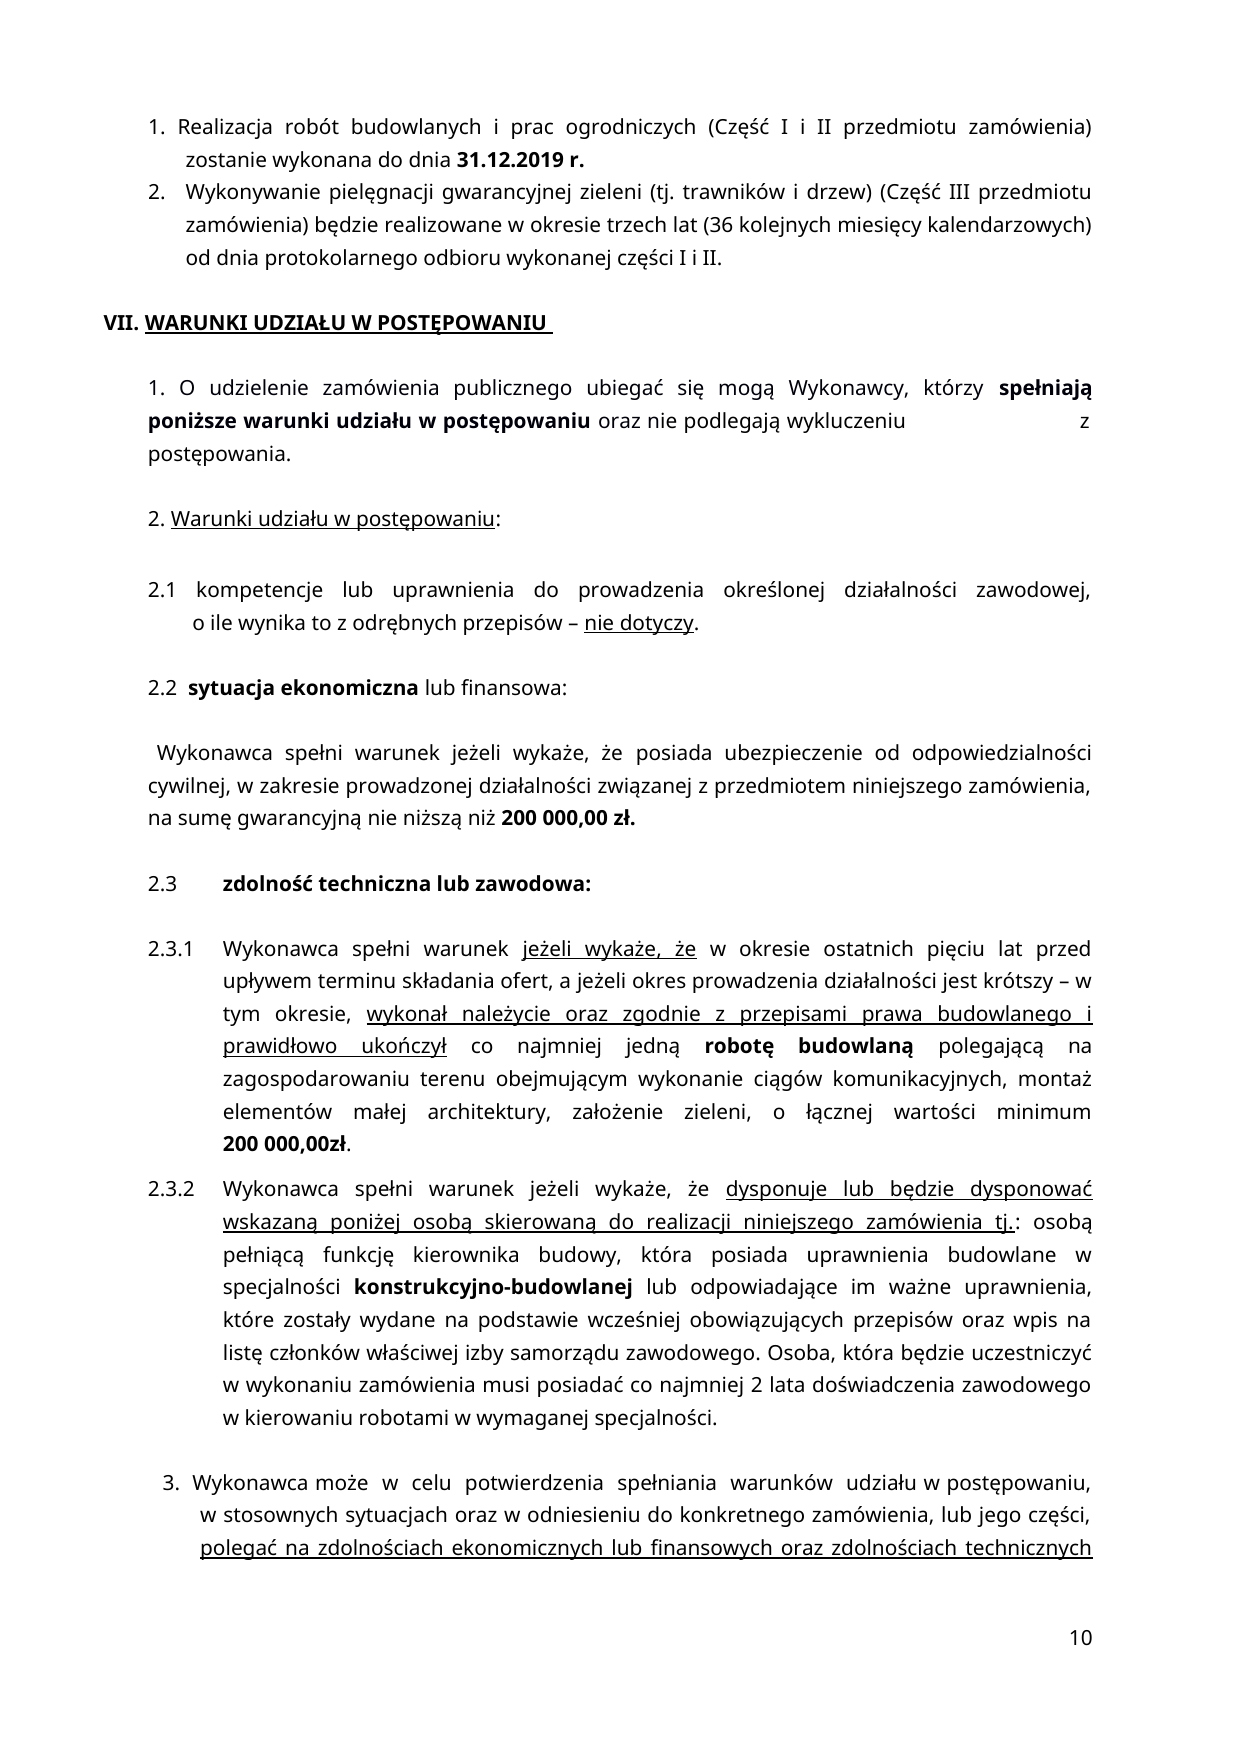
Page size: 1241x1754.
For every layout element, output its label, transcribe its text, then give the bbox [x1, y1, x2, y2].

list Realizacja robót budowlanych i prac ogrodniczych (Część I i II przedmiotu zamówienia) zostanie wykonana do dnia 31.12.2019 r. [148, 112, 1092, 173]
list Wykonawca spełni warunek jeżeli wykaże, że w okresie ostatnich pięciu lat przed upływem terminu składania ofert, a jeżeli okres prowadzenia działalności jest krótszy – w tym okresie, wykonał należycie oraz zgodnie z przepisami prawa budowlanego i prawidłowo ukończył co najmniej jedną robotę budowlaną polegającą na zagospodarowaniu terenu obejmującym wykonanie ciągów komunikacyjnych, montaż elementów małej architektury, założenie zieleni, o łącznej wartości minimum 200 000,00zł. [148, 934, 1092, 1158]
text VII. WARUNKI UDZIAŁU W POSTĘPOWANIU [103, 308, 1092, 337]
text 1. O udzielenie zamówienia publicznego ubiegać się mogą Wykonawcy, którzy spełniają poniższe warunki udziału w postępowaniu oraz nie podlegają wykluczeniu z postępowania. [148, 373, 1092, 467]
text 2.1 kompetencje lub uprawnienia do prowadzenia określonej działalności zawodowej, o ile wynika to z odrębnych przepisów – nie dotyczy. [148, 575, 1092, 636]
text 2. Warunki udziału w postępowaniu: [148, 504, 1092, 532]
list Wykonawca spełni warunek jeżeli wykaże, że dysponuje lub będzie dysponować wskazaną poniżej osobą skierowaną do realizacji niniejszego zamówienia tj.: osobą pełniącą funkcję kierownika budowy, która posiada uprawnienia budowlane w specjalności konstrukcyjno-budowlanej lub odpowiadające im ważne uprawnienia, które zostały wydane na podstawie wcześniej obowiązujących przepisów oraz wpis na listę członków właściwej izby samorządu zawodowego. Osoba, która będzie uczestniczyć w wykonaniu zamówienia musi posiadać co najmniej 2 lata doświadczenia zawodowego w kierowaniu robotami w wymaganej specjalności. [148, 1174, 1092, 1431]
text Wykonawca spełni warunek jeżeli wykaże, że posiada ubezpieczenie od odpowiedzialności cywilnej, w zakresie prowadzonej działalności związanej z przedmiotem niniejszego zamówienia, na sumę gwarancyjną nie niższą niż 200 000,00 zł. [133, 738, 1092, 832]
list Wykonywanie pielęgnacji gwarancyjnej zieleni (tj. trawników i drzew) (Część III przedmiotu zamówienia) będzie realizowane w okresie trzech lat (36 kolejnych miesięcy kalendarzowych) od dnia protokolarnego odbioru wykonanej części I i II. [148, 177, 1092, 271]
list zdolność techniczna lub zawodowa: [148, 869, 1092, 897]
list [162, 1468, 1092, 1562]
text 2.2 sytuacja ekonomiczna lub finansowa: [148, 673, 1092, 701]
